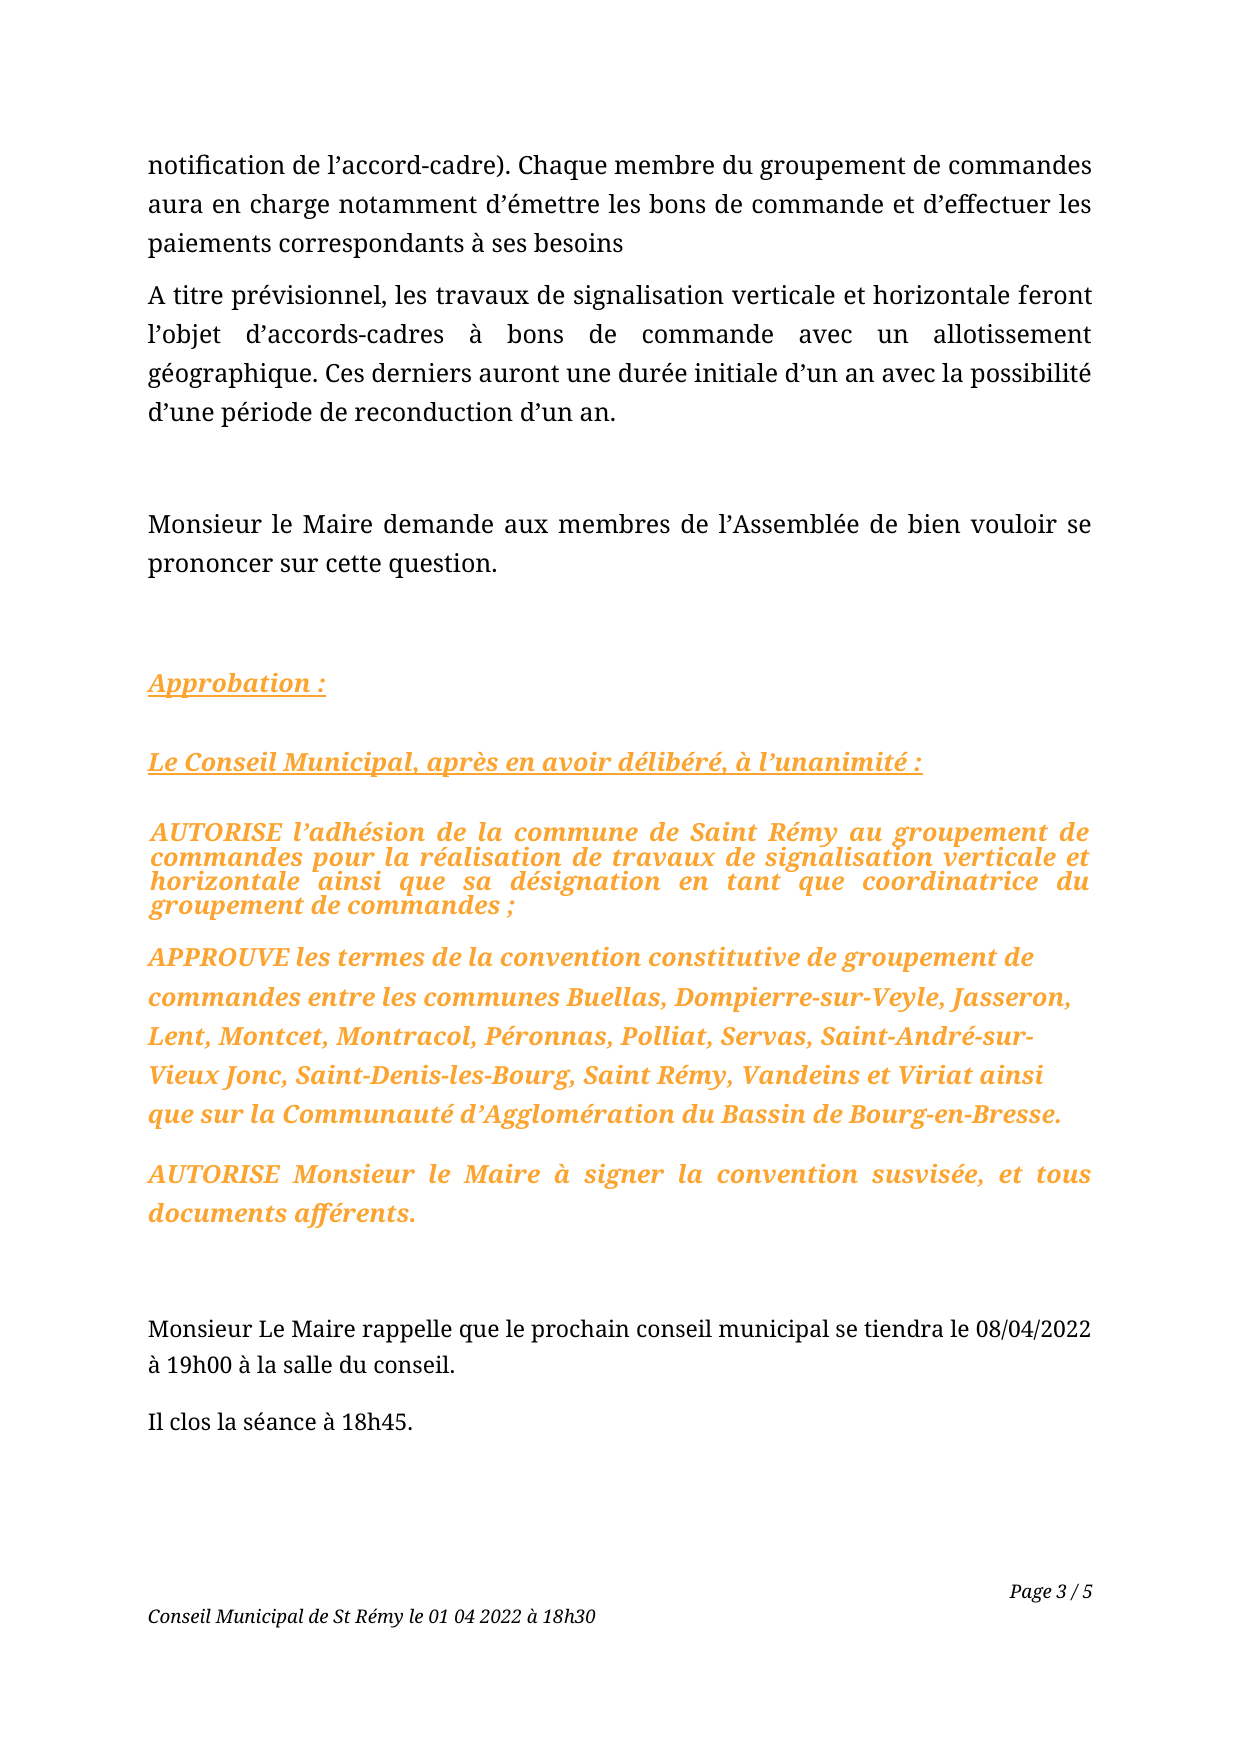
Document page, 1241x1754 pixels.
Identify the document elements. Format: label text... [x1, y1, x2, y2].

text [148, 148, 1093, 260]
text Monsieur Le Maire rappelle que le prochain conseil municipal se tiendra le 08/04/2022 à 19h00 à la salle du conseil. [148, 1313, 1093, 1380]
text A titre prévisionnel, les travaux de signalisation verticale et horizontale feront l’objet d’accords-cadres à bons de commande avec un allotissement géographique. Ces derniers auront une durée initiale d’un an avec la possibilité d’une période de reconduction d’un an. [148, 278, 1093, 429]
text APPROUVE les termes de la convention constitutive de groupement de commandes entre les communes Buellas, Dompierre-sur-Veyle, Jasseron, Lent, Montcet, Montracol, Péronnas, Polliat, Servas, Saint-André-sur-Vieux Jonc, Saint-Denis-les-Bourg, Saint Rémy, Vandeins et Viriat ainsi que sur la Communauté d’Agglomération du Bassin de Bourg-en-Bresse. [148, 940, 1093, 1131]
text AUTORISE Monsieur le Maire à signer la convention susvisée, et tous documents afférents. [148, 1157, 1093, 1230]
text Approbation : [148, 666, 1093, 700]
text AUTORISE l’adhésion de la commune de Saint Rémy au groupement de commandes pour la réalisation de travaux de signalisation verticale et horizontale ainsi que sa désignation en tant que coordinatrice du groupement de commandes ; [150, 823, 1091, 919]
text Il clos la séance à 18h45. [148, 1405, 1093, 1437]
text Monsieur le Maire demande aux membres de l’Assemblée de bien vouloir se prononcer sur cette question. [148, 507, 1093, 580]
text Le Conseil Municipal, après en avoir délibéré, à l’unanimité : [148, 744, 1093, 778]
